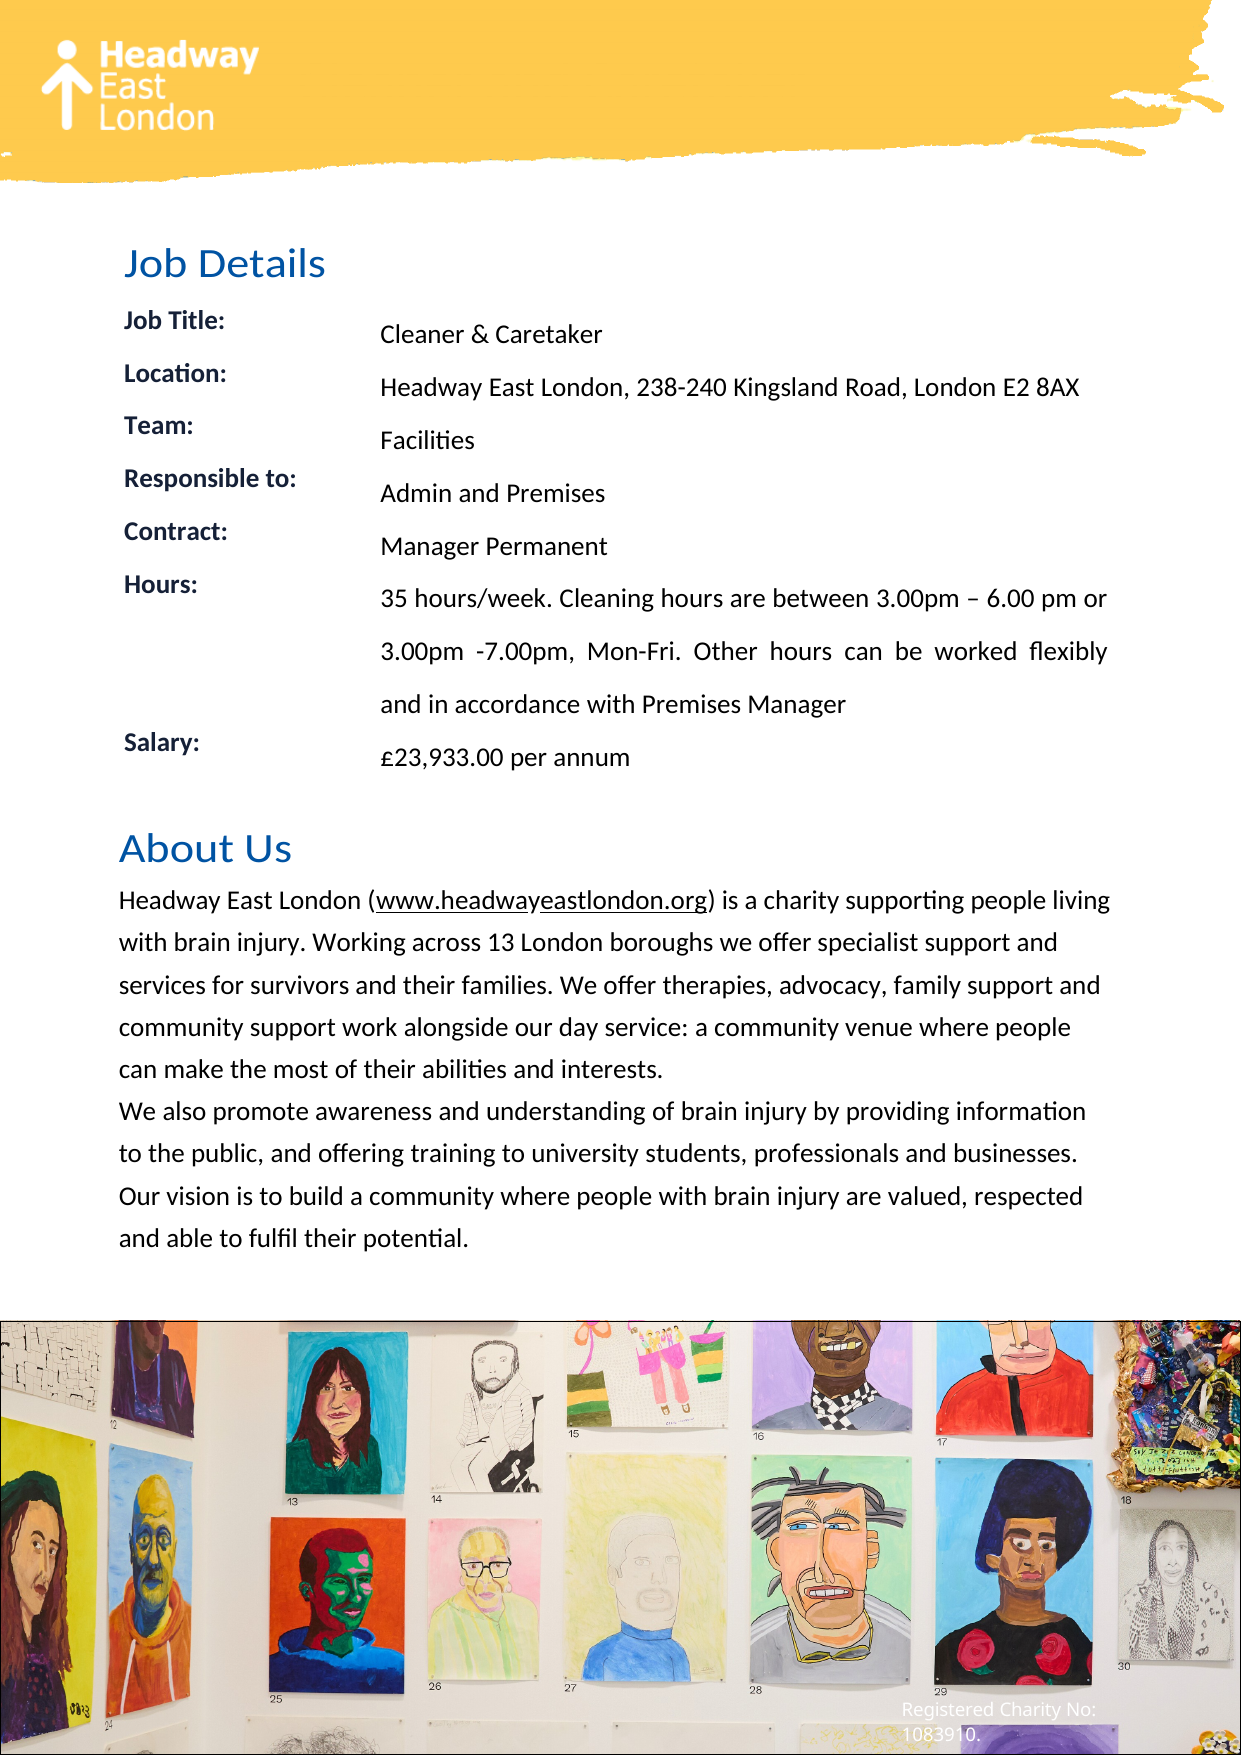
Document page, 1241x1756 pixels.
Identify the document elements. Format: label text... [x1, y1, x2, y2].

text Headway East London (www.headwayeastlondon.org) is a charity supporting people living with brain injury. Working across 13 London boroughs we offer specialist support and services for survivors and their families. We offer therapies, advocacy, family support and community support work alongside our day service: a community venue where people can make the most of their abilities and interests. [118, 883, 1115, 1085]
picture [0, 0, 1241, 183]
text Admin and Premises Manager Permanent [380, 476, 710, 562]
picture [1, 1322, 1240, 1754]
text Salary: [124, 725, 356, 758]
text 35 hours/week. Cleaning hours are between 3.00pm – 6.00 pm or 3.00pm -7.00pm, Mon-Fri. Other hours can be worked flexibly and in accordance with Premises Manager [380, 582, 1109, 720]
subtitle About Us [118, 822, 1184, 873]
text £23,933.00 per annum [380, 740, 1184, 773]
text Headway East London, 238-240 Kingsland Road, London E2 8AX Facilities [380, 370, 1167, 456]
text Our vision is to build a community where people with brain injury are valued, respected and able to fulfil their potential. [118, 1179, 1115, 1254]
text Job Title: Location: Team: Responsible to: Contract: Hours: [124, 303, 298, 600]
text We also promote awareness and understanding of brain injury by providing information to the public, and offering training to university students, professionals and businesses. [118, 1094, 1115, 1169]
text Job Details [124, 237, 359, 287]
text Cleaner & Caretaker [380, 317, 1184, 350]
